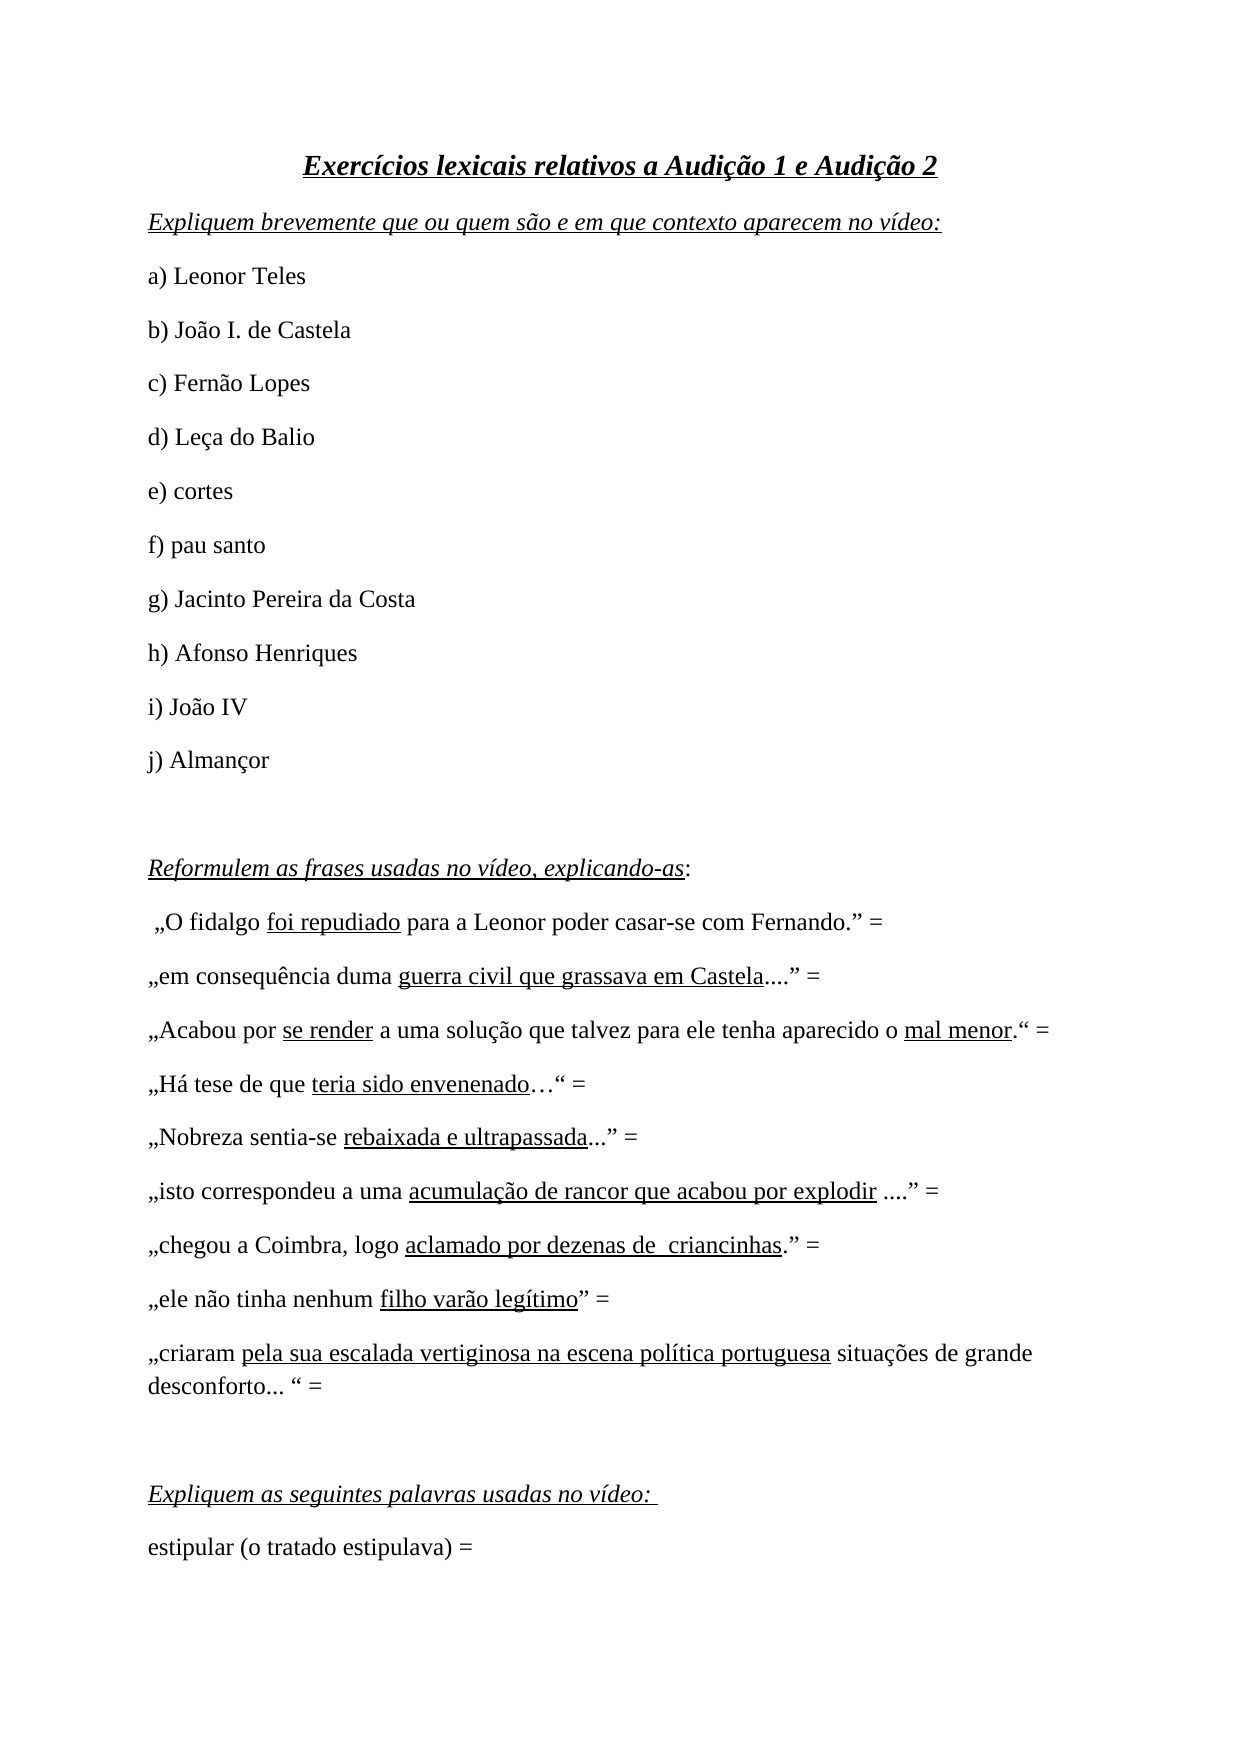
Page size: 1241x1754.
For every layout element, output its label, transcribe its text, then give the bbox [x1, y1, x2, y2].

text Expliquem as seguintes palavras usadas no vídeo: [148, 1479, 1093, 1507]
text d) Leça do Balio [148, 422, 1093, 451]
text b) João I. de Castela [148, 315, 1093, 343]
text c) Fernão Lopes [148, 368, 1093, 397]
text g) Jacinto Pereira da Costa [148, 584, 1093, 613]
text „Acabou por se render a uma solução que talvez para ele tenha aparecido o mal menor.“ = [148, 1015, 1093, 1043]
text f) pau santo [148, 530, 1093, 559]
text e) cortes [148, 476, 1093, 505]
text „chegou a Coimbra, logo aclamado por dezenas de criancinhas.” = [148, 1230, 1093, 1259]
text „isto correspondeu a uma acumulação de rancor que acabou por explodir ....” = [148, 1176, 1093, 1205]
text „criaram pela sua escalada vertiginosa na escena política portuguesa situações de grande desconforto... “ = [148, 1338, 1093, 1400]
text „Nobreza sentia-se rebaixada e ultrapassada...” = [148, 1122, 1093, 1151]
text j) Almançor [148, 746, 1093, 774]
text h) Afonso Henriques [148, 638, 1093, 667]
text estipular (o tratado estipulava) = [148, 1532, 1093, 1561]
text „O fidalgo foi repudiado para a Leonor poder casar-se com Fernando.” = [148, 907, 1093, 936]
text i) João IV [148, 692, 1093, 720]
text a) Leonor Teles [148, 261, 1093, 289]
text Expliquem brevemente que ou quem são e em que contexto aparecem no vídeo: [148, 207, 1093, 236]
text „Há tese de que teria sido envenenado…“ = [148, 1069, 1093, 1097]
text Exercícios lexicais relativos a Audição 1 e Audição 2 [148, 148, 1093, 181]
text Reformulem as frases usadas no vídeo, explicando-as: [148, 853, 1093, 882]
text „ele não tinha nenhum filho varão legítimo” = [148, 1284, 1093, 1313]
text „em consequência duma guerra civil que grassava em Castela....” = [148, 961, 1093, 990]
